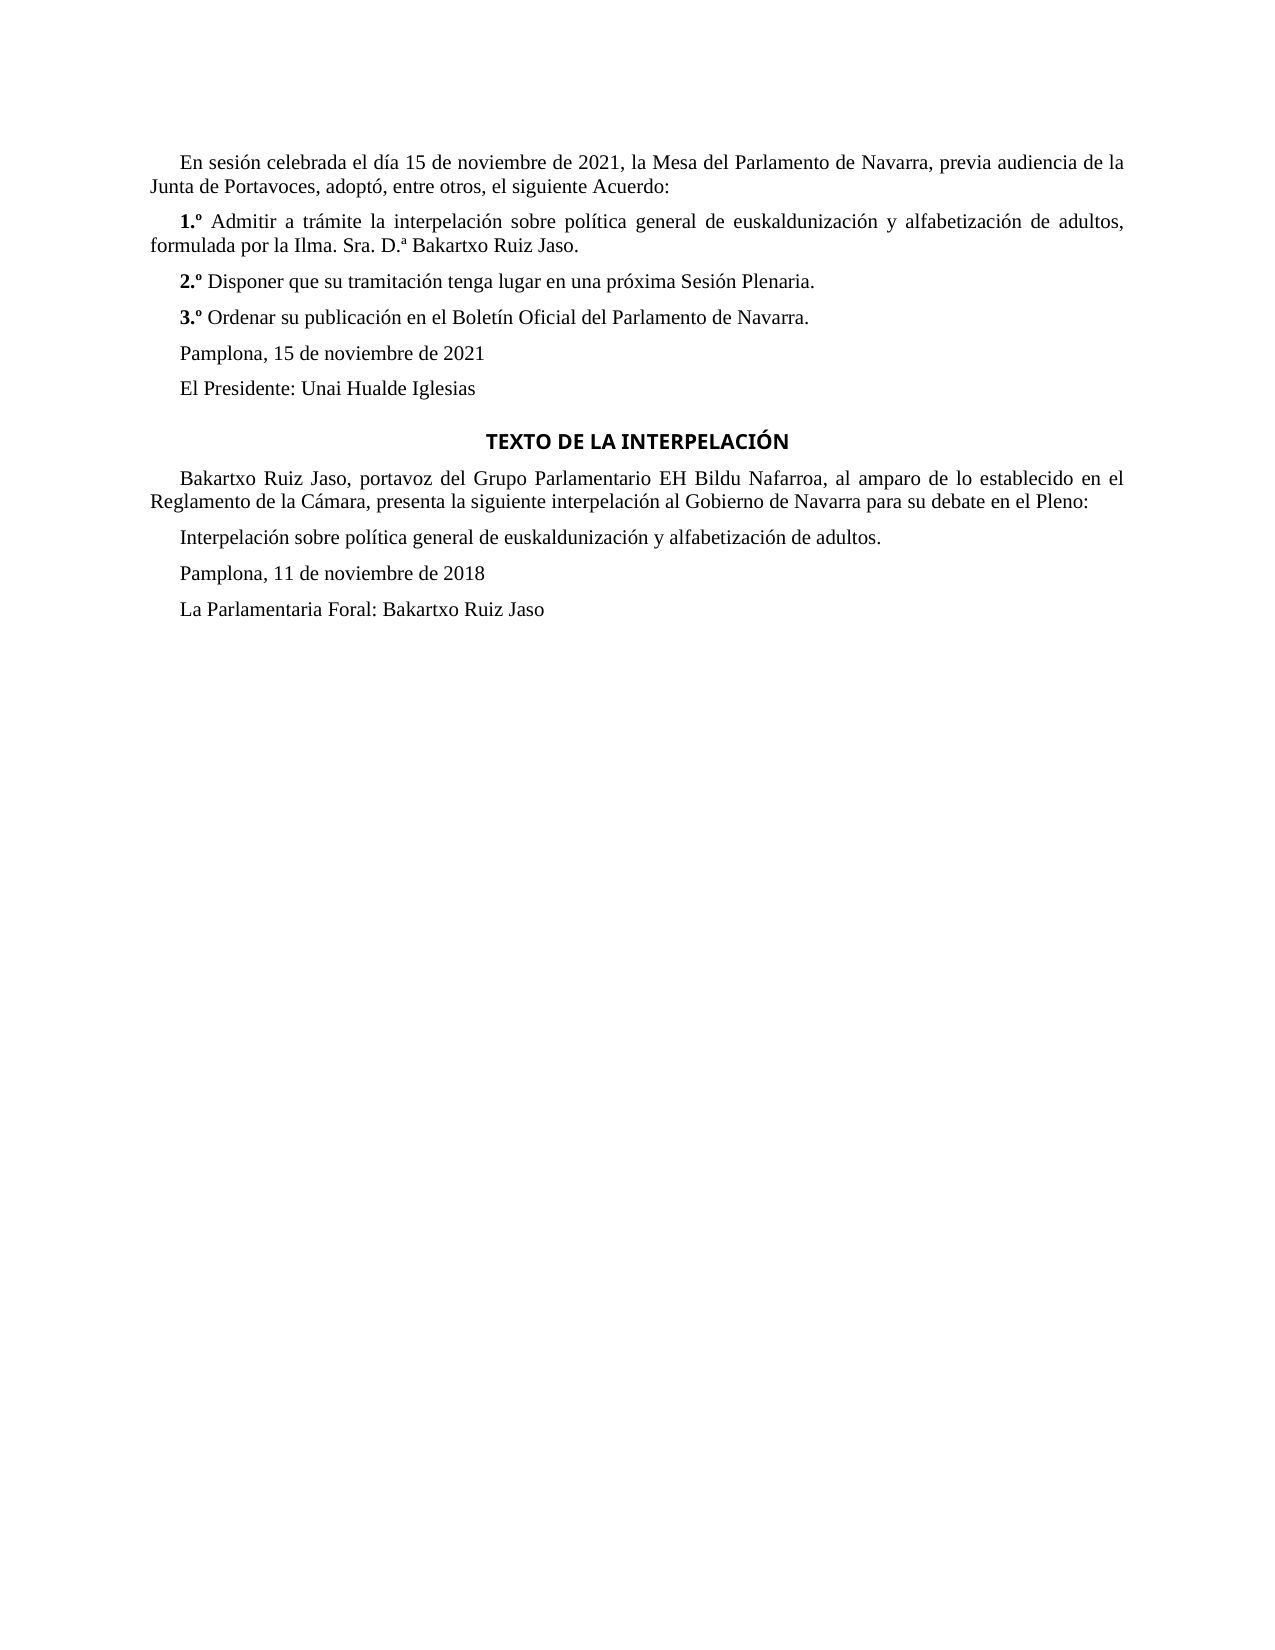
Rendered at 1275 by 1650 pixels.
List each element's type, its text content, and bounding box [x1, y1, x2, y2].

text 2.º Disponer que su tramitación tenga lugar en una próxima Sesión Plenaria. [150, 269, 1125, 293]
text Pamplona, 11 de noviembre de 2018 [150, 561, 1125, 585]
text La Parlamentaria Foral: Bakartxo Ruiz Jaso [150, 597, 1125, 621]
text Bakartxo Ruiz Jaso, portavoz del Grupo Parlamentario EH Bildu Nafarroa, al amparo de lo establecido en el Reglamento de la Cámara, presenta la siguiente interpelación al Gobierno de Navarra para su debate en el Pleno: [150, 466, 1125, 514]
text TEXTO DE LA INTERPELACIÓN [150, 430, 1125, 454]
text Pamplona, 15 de noviembre de 2021 [150, 341, 1125, 365]
text 3.º Ordenar su publicación en el Boletín Oficial del Parlamento de Navarra. [150, 305, 1125, 329]
text 1.º Admitir a trámite la interpelación sobre política general de euskaldunización y alfabetización de adultos, formulada por la Ilma. Sra. D.ª Bakartxo Ruiz Jaso. [150, 210, 1125, 258]
text Interpelación sobre política general de euskaldunización y alfabetización de adultos. [150, 525, 1125, 549]
text El Presidente: Unai Hualde Iglesias [150, 377, 1125, 401]
text En sesión celebrada el día 15 de noviembre de 2021, la Mesa del Parlamento de Navarra, previa audiencia de la Junta de Portavoces, adoptó, entre otros, el siguiente Acuerdo: [150, 150, 1125, 198]
